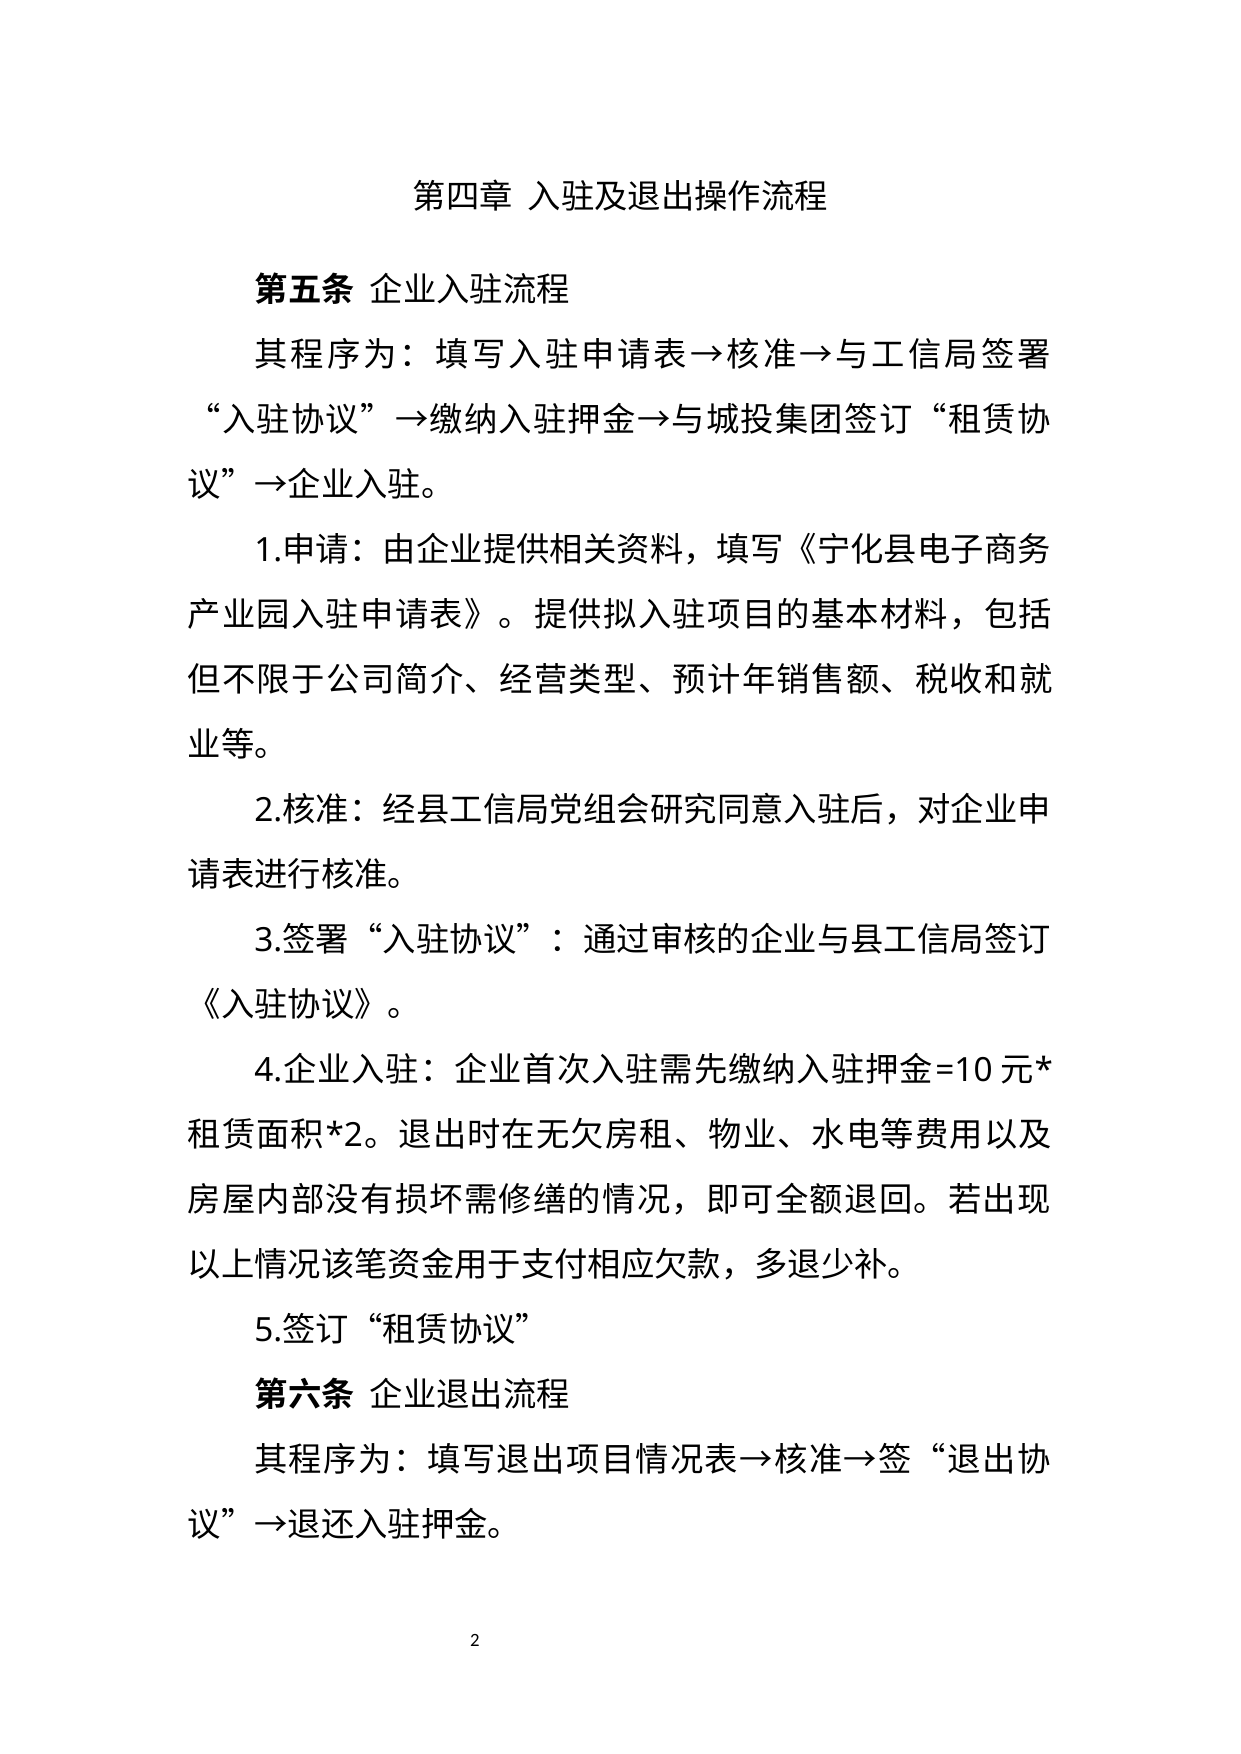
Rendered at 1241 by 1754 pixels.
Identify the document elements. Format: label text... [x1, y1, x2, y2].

text 其程序为：填写退出项目情况表→核准→签“退出协议”→退还入驻押金。 [187, 1424, 1053, 1554]
text 1.申请：由企业提供相关资料，填写《宁化县电子商务产业园入驻申请表》。提供拟入驻项目的基本材料，包括但不限于公司简介、经营类型、预计年销售额、税收和就业等。 [187, 514, 1053, 774]
text 3.签署“入驻协议”：通过审核的企业与县工信局签订《入驻协议》。 [187, 904, 1053, 1034]
text 5.签订“租赁协议” [187, 1294, 1053, 1359]
text 第五条 企业入驻流程 [187, 254, 1053, 319]
text 4.企业入驻：企业首次入驻需先缴纳入驻押金=10元*租赁面积*2。退出时在无欠房租、物业、水电等费用以及房屋内部没有损坏需修缮的情况，即可全额退回。若出现以上情况该笔资金用于支付相应欠款，多退少补。 [187, 1034, 1053, 1294]
text 2.核准：经县工信局党组会研究同意入驻后，对企业申请表进行核准。 [187, 774, 1053, 904]
text 其程序为：填写入驻申请表→核准→与工信局签署“入驻协议”→缴纳入驻押金→与城投集团签订“租赁协议”→企业入驻。 [187, 319, 1053, 514]
subtitle 第四章 入驻及退出操作流程 [187, 162, 1053, 227]
text 第六条 企业退出流程 [187, 1359, 1053, 1424]
